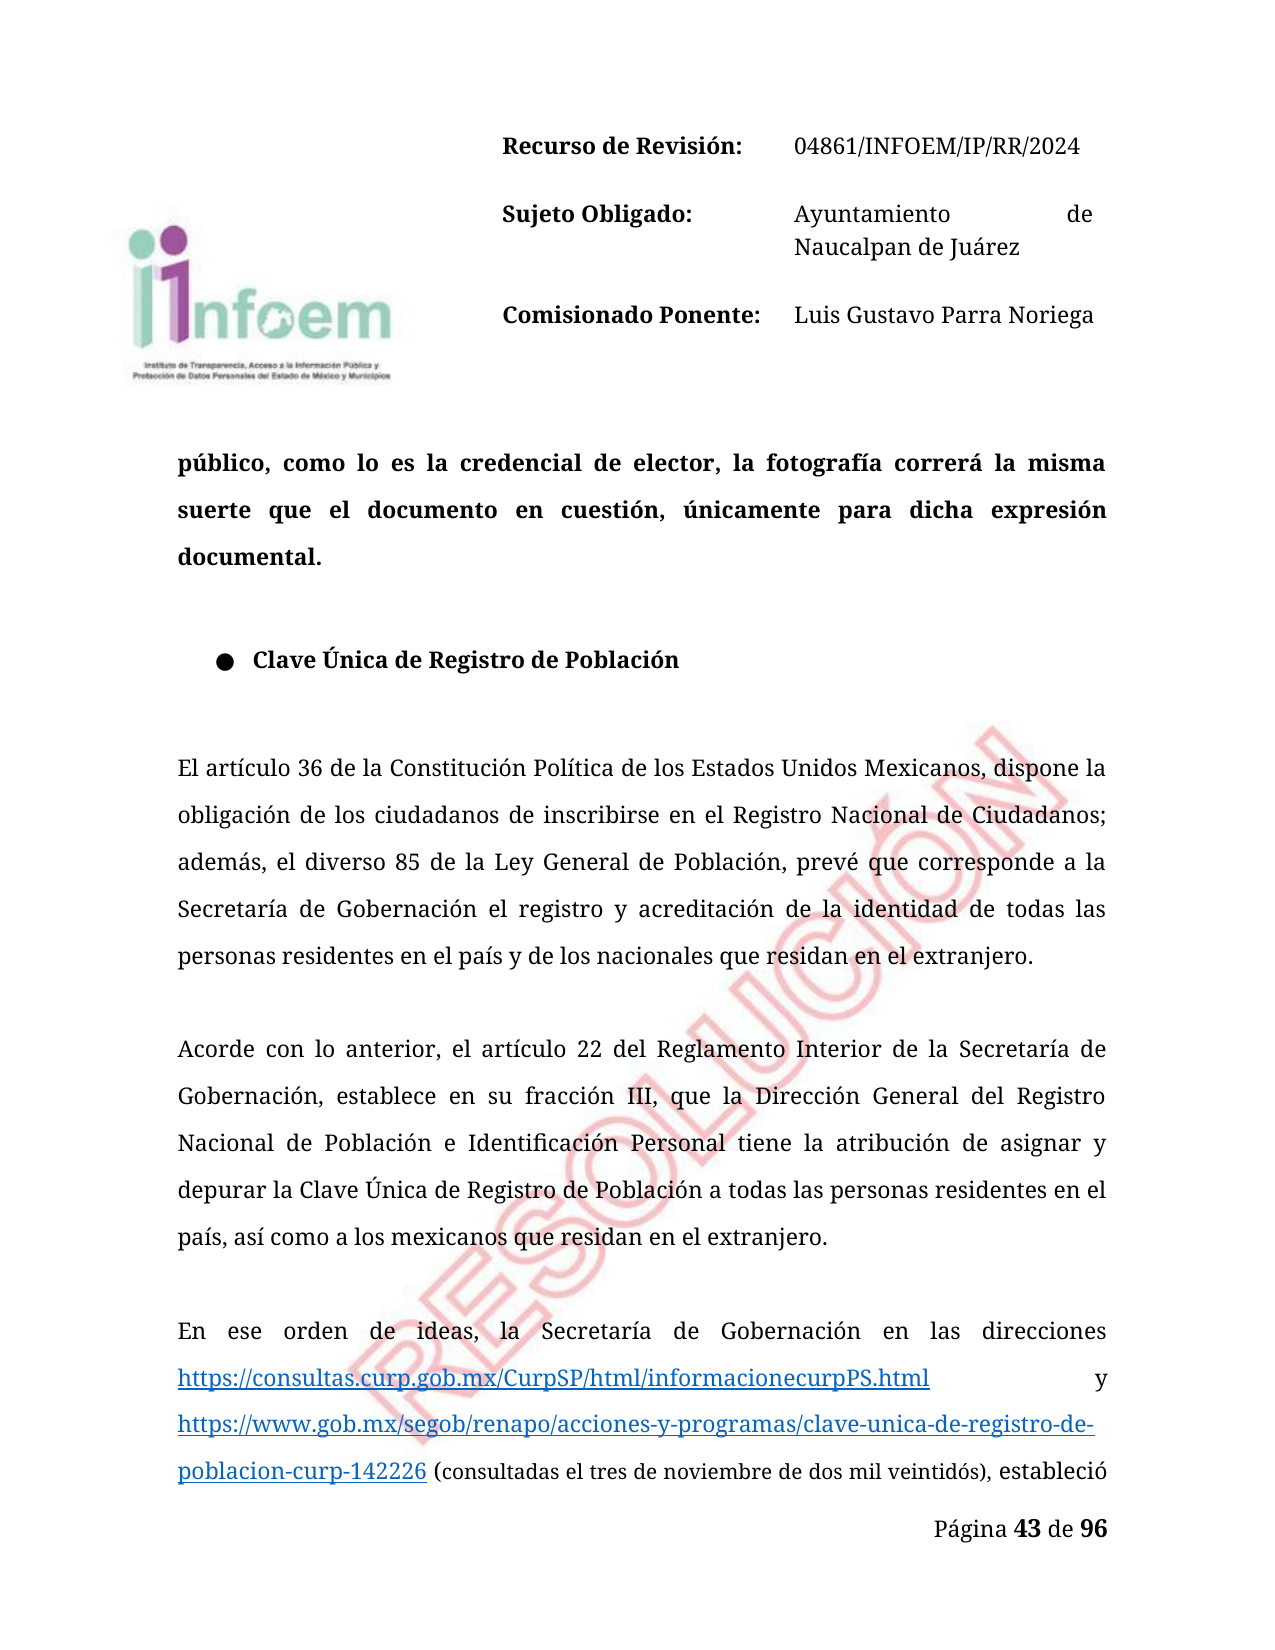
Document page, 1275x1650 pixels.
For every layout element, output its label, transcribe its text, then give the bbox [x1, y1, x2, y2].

picture [0, 160, 1275, 1650]
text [177, 447, 1107, 572]
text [177, 1315, 1107, 1487]
text Acorde con lo anterior, el artículo 22 del Reglamento Interior de la Secretaría de Gobernación, establece en su fracción III, que la Dirección General del Registro Nacional de Población e Identificación Personal tiene la atribución de asignar y depurar la Clave Única de Registro de Población a todas las personas residentes en el país, así como a los mexicanos que residan en el extranjero. [177, 1033, 1107, 1252]
list Clave Única de Registro de Población [215, 635, 1107, 682]
text El artículo 36 de la Constitución Política de los Estados Unidos Mexicanos, dispone la obligación de los ciudadanos de inscribirse en el Registro Nacional de Ciudadanos; además, el diverso 85 de la Ley General de Población, prevé que corresponde a la Secretaría de Gobernación el registro y acreditación de la identidad de todas las personas residentes en el país y de los nacionales que residan en el extranjero. [177, 752, 1107, 971]
